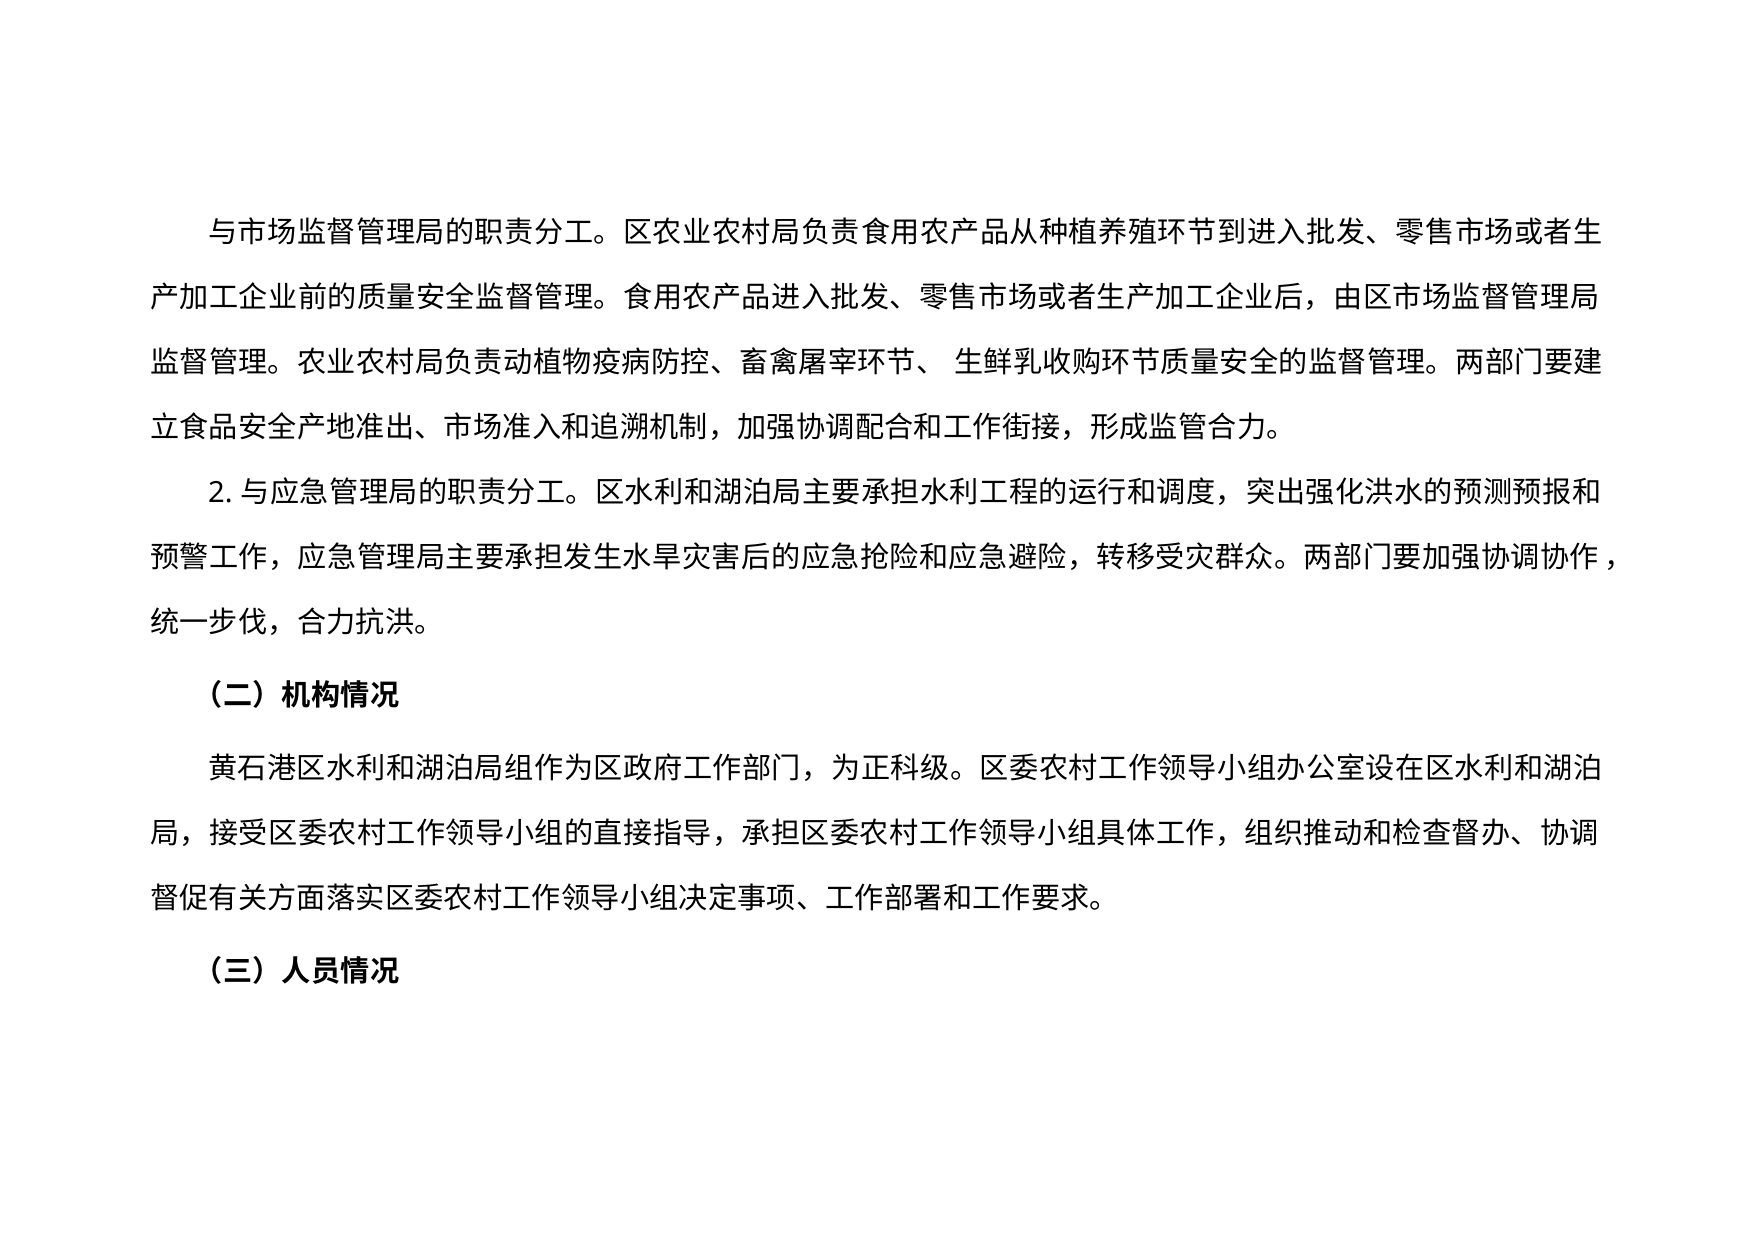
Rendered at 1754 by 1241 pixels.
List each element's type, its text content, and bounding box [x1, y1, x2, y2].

text 与市场监督管理局的职责分工。区农业农村局负责食用农产品从种植养殖环节到进入批发、零售市场或者生产加工企业前的质量安全监督管理。食用农产品进入批发、零售市场或者生产加工企业后，由区市场监督管理局监督管理。农业农村局负责动植物疫病防控、畜禽屠宰环节、 生鲜乳收购环节质量安全的监督管理。两部门要建立食品安全产地准出、市场准入和追溯机制，加强协调配合和工作街接，形成监管合力。 [150, 198, 1604, 458]
text （二）机构情况 [150, 661, 1604, 726]
text 2. 与应急管理局的职责分工。区水利和湖泊局主要承担水利工程的运行和调度，突出强化洪水的预测预报和预警工作，应急管理局主要承担发生水旱灾害后的应急抢险和应急避险，转移受灾群众。两部门要加强协调协作，统一步伐，合力抗洪。 [150, 458, 1604, 653]
text （三）人员情况 [150, 936, 1604, 1001]
text 黄石港区水利和湖泊局组作为区政府工作部门，为正科级。区委农村工作领导小组办公室设在区水利和湖泊局，接受区委农村工作领导小组的直接指导，承担区委农村工作领导小组具体工作，组织推动和检查督办、协调督促有关方面落实区委农村工作领导小组决定事项、工作部署和工作要求。 [150, 733, 1604, 928]
